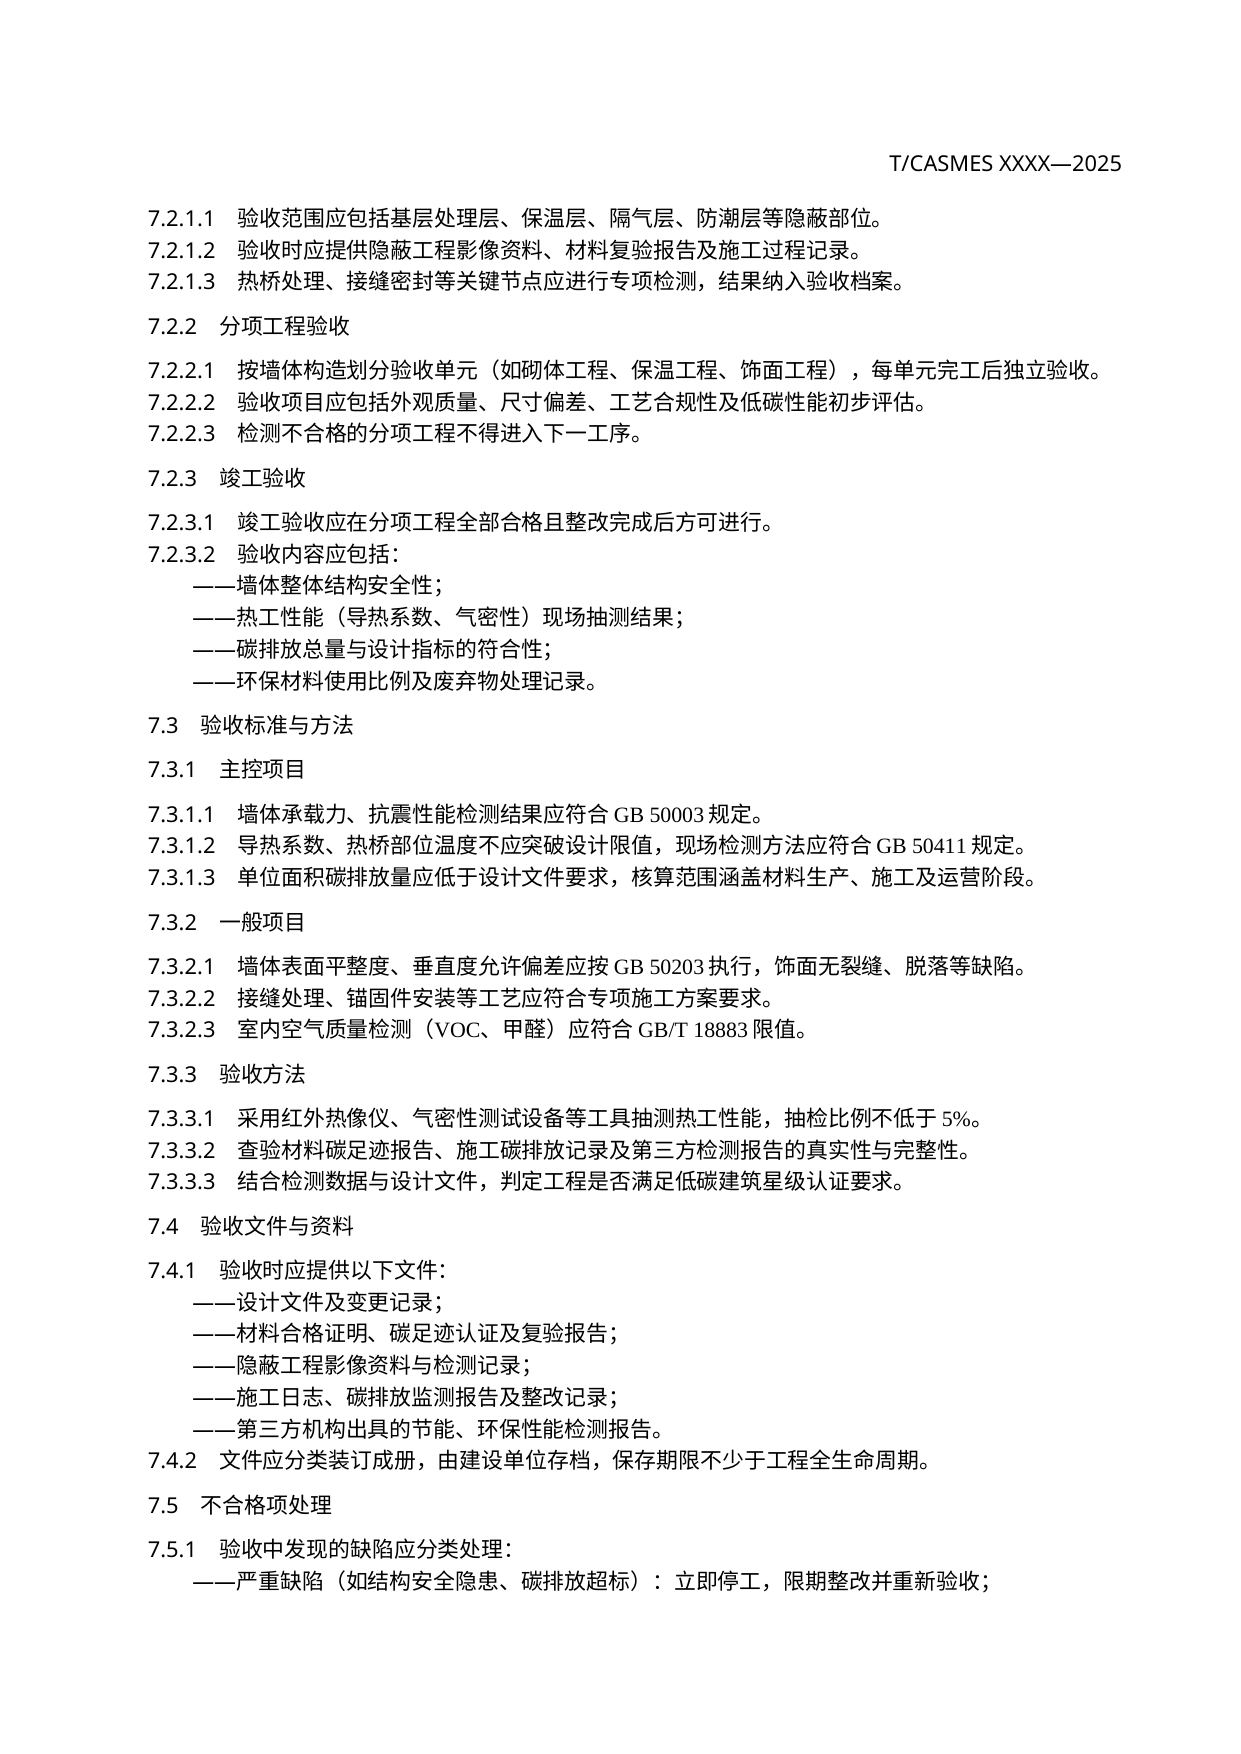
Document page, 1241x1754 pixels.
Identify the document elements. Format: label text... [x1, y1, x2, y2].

text 墙体承载力、抗震性能检测结果应符合GB 50003规定。 [148, 797, 1122, 828]
text 结合检测数据与设计文件，判定工程是否满足低碳建筑星级认证要求。 [148, 1164, 1122, 1196]
text 验收标准与方法 [148, 708, 1122, 740]
text 竣工验收应在分项工程全部合格且整改完成后方可进行。 [148, 505, 1122, 537]
text 材料合格证明、碳足迹认证及复验报告； [192, 1316, 1122, 1348]
text 按墙体构造划分验收单元（如砌体工程、保温工程、饰面工程），每单元完工后独立验收。 [148, 353, 1122, 385]
text 验收项目应包括外观质量、尺寸偏差、工艺合规性及低碳性能初步评估。 [148, 385, 1122, 416]
text 热桥处理、接缝密封等关键节点应进行专项检测，结果纳入验收档案。 [148, 264, 1122, 296]
text 隐蔽工程影像资料与检测记录； [192, 1348, 1122, 1380]
text 一般项目 [148, 904, 1122, 936]
text 竣工验收 [148, 461, 1122, 492]
text 不合格项处理 [148, 1488, 1122, 1519]
text 导热系数、热桥部位温度不应突破设计限值，现场检测方法应符合GB 50411规定。 [148, 828, 1122, 860]
text 环保材料使用比例及废弃物处理记录。 [192, 664, 1122, 696]
text 施工日志、碳排放监测报告及整改记录； [192, 1380, 1122, 1412]
text 热工性能（导热系数、气密性）现场抽测结果； [192, 600, 1122, 632]
text 室内空气质量检测（VOC、甲醛）应符合GB/T 18883限值。 [148, 1012, 1122, 1044]
text 验收范围应包括基层处理层、保温层、隔气层、防潮层等隐蔽部位。 [148, 201, 1122, 233]
text 主控项目 [148, 752, 1122, 784]
text 接缝处理、锚固件安装等工艺应符合专项施工方案要求。 [148, 981, 1122, 1012]
text 查验材料碳足迹报告、施工碳排放记录及第三方检测报告的真实性与完整性。 [148, 1133, 1122, 1164]
text 文件应分类装订成册，由建设单位存档，保存期限不少于工程全生命周期。 [148, 1443, 1122, 1475]
text 验收时应提供以下文件： [148, 1253, 1122, 1285]
text 验收方法 [148, 1057, 1122, 1088]
text 单位面积碳排放量应低于设计文件要求，核算范围涵盖材料生产、施工及运营阶段。 [148, 860, 1122, 892]
text 验收内容应包括： [148, 537, 1122, 568]
text 墙体整体结构安全性； [192, 568, 1122, 600]
text 严重缺陷（如结构安全隐患、碳排放超标）：立即停工，限期整改并重新验收； [192, 1564, 1122, 1596]
text 碳排放总量与设计指标的符合性； [192, 632, 1122, 664]
text 墙体表面平整度、垂直度允许偏差应按GB 50203执行，饰面无裂缝、脱落等缺陷。 [148, 949, 1122, 981]
text 设计文件及变更记录； [192, 1285, 1122, 1316]
text 检测不合格的分项工程不得进入下一工序。 [148, 416, 1122, 448]
text 验收文件与资料 [148, 1209, 1122, 1240]
text 第三方机构出具的节能、环保性能检测报告。 [192, 1412, 1122, 1443]
text 验收中发现的缺陷应分类处理： [148, 1532, 1122, 1564]
text 采用红外热像仪、气密性测试设备等工具抽测热工性能，抽检比例不低于5%。 [148, 1101, 1122, 1133]
text 验收时应提供隐蔽工程影像资料、材料复验报告及施工过程记录。 [148, 233, 1122, 264]
text 分项工程验收 [148, 309, 1122, 340]
